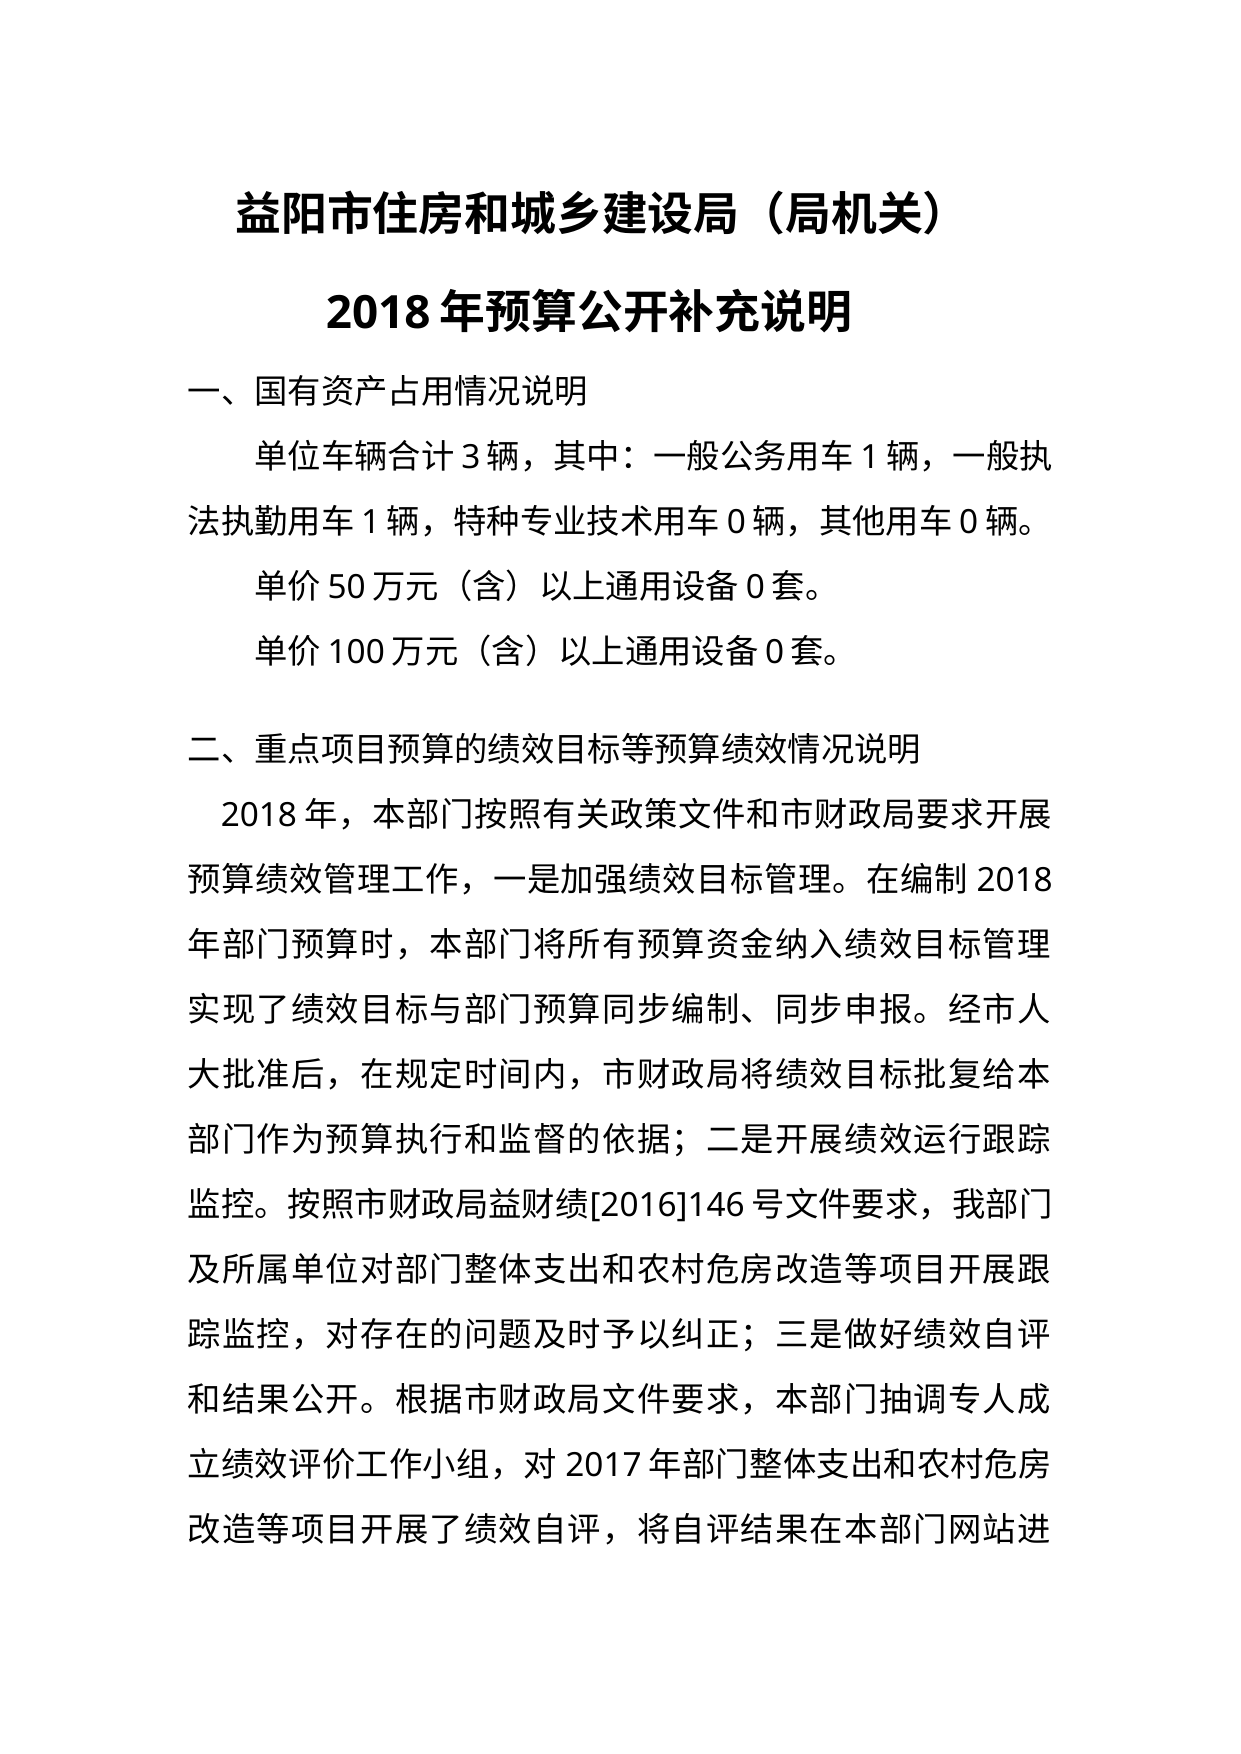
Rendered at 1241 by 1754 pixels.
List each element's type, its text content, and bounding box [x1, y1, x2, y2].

text 单位车辆合计3辆，其中：一般公务用车1辆，一般执法执勤用车1辆，特种专业技术用车0辆，其他用车0辆。 [187, 422, 1053, 552]
text 单价50万元（含）以上通用设备0套。 [187, 552, 1053, 617]
text 益阳市住房和城乡建设局（局机关） [187, 162, 1053, 259]
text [187, 779, 1053, 1559]
text 单价100万元（含）以上通用设备0套。 [187, 617, 1053, 682]
text 一、国有资产占用情况说明 [187, 357, 1053, 422]
text 2018年预算公开补充说明 [187, 259, 1053, 357]
text 二、重点项目预算的绩效目标等预算绩效情况说明 [187, 714, 1053, 779]
